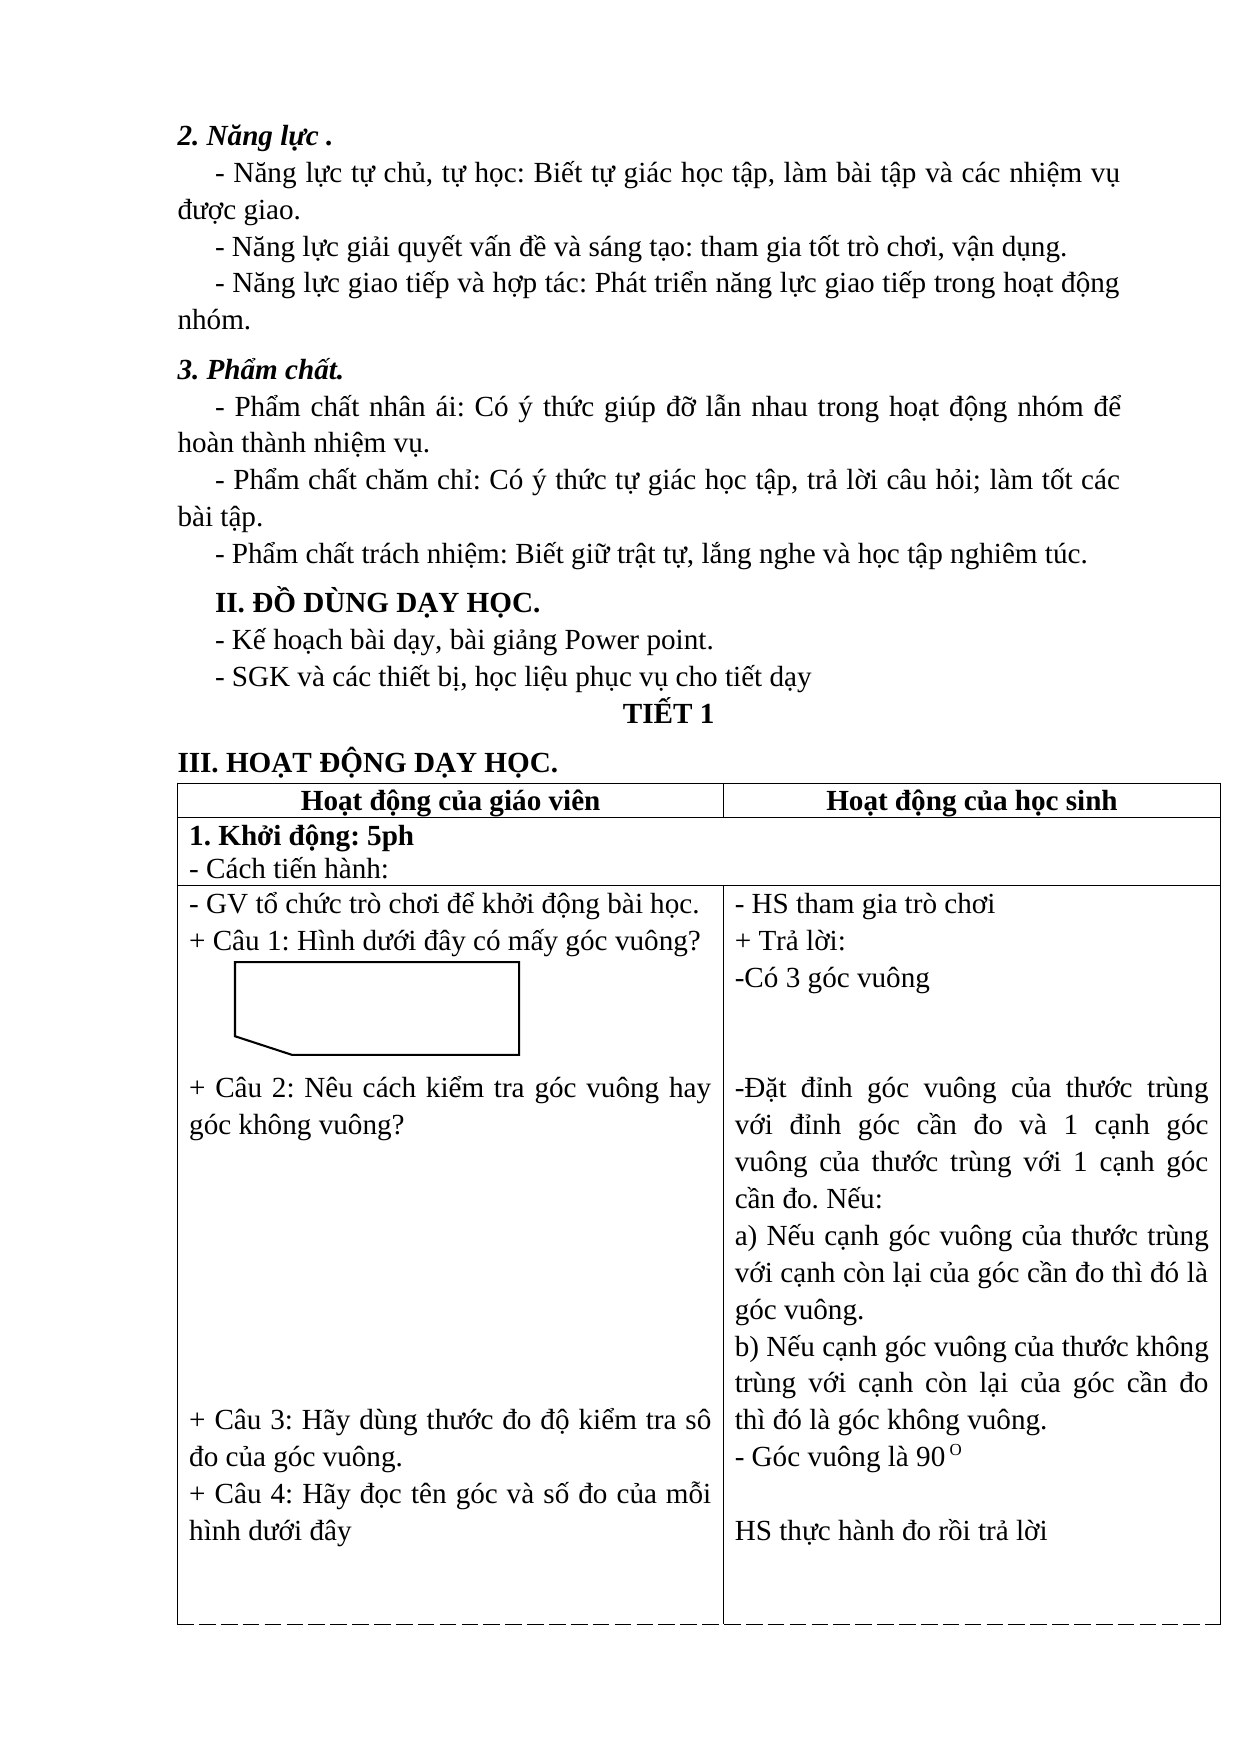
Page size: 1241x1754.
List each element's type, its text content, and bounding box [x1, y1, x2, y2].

text - Năng lực giao tiếp và hợp tác: Phát triển năng lực giao tiếp trong hoạt động nhóm. [177, 266, 1122, 336]
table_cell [724, 886, 1220, 1624]
text - Kế hoạch bài dạy, bài giảng Power point. [177, 622, 1122, 656]
text 3. Phẩm chất. [177, 352, 1122, 385]
table_header Hoạt động của giáo viên [178, 784, 723, 817]
text - Phẩm chất chăm chỉ: Có ý thức tự giác học tập, trả lời câu hỏi; làm tốt các bài tập. [177, 462, 1122, 533]
text 2. Năng lực . [177, 118, 1122, 152]
text III. HOẠT ĐỘNG DẠY HỌC. [177, 746, 1122, 779]
text TIẾT 1 [177, 696, 1122, 730]
text II. ĐỒ DÙNG DẠY HỌC. [177, 586, 1122, 619]
text - Phẩm chất trách nhiệm: Biết giữ trật tự, lắng nghe và học tập nghiêm túc. [177, 536, 1122, 570]
text - Năng lực tự chủ, tự học: Biết tự giác học tập, làm bài tập và các nhiệm vụ được giao. [177, 155, 1122, 225]
table_header Hoạt động của học sinh [724, 784, 1220, 817]
text - Phẩm chất nhân ái: Có ý thức giúp đỡ lẫn nhau trong hoạt động nhóm để hoàn thành nhiệm vụ. [177, 389, 1122, 459]
text - Năng lực giải quyết vấn đề và sáng tạo: tham gia tốt trò chơi, vận dụng. [177, 229, 1122, 262]
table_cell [178, 886, 723, 1624]
text - SGK và các thiết bị, học liệu phục vụ cho tiết dạy [177, 659, 1122, 693]
table_cell 1. Khởi động: 5ph - Cách tiến hành: [178, 818, 1220, 885]
